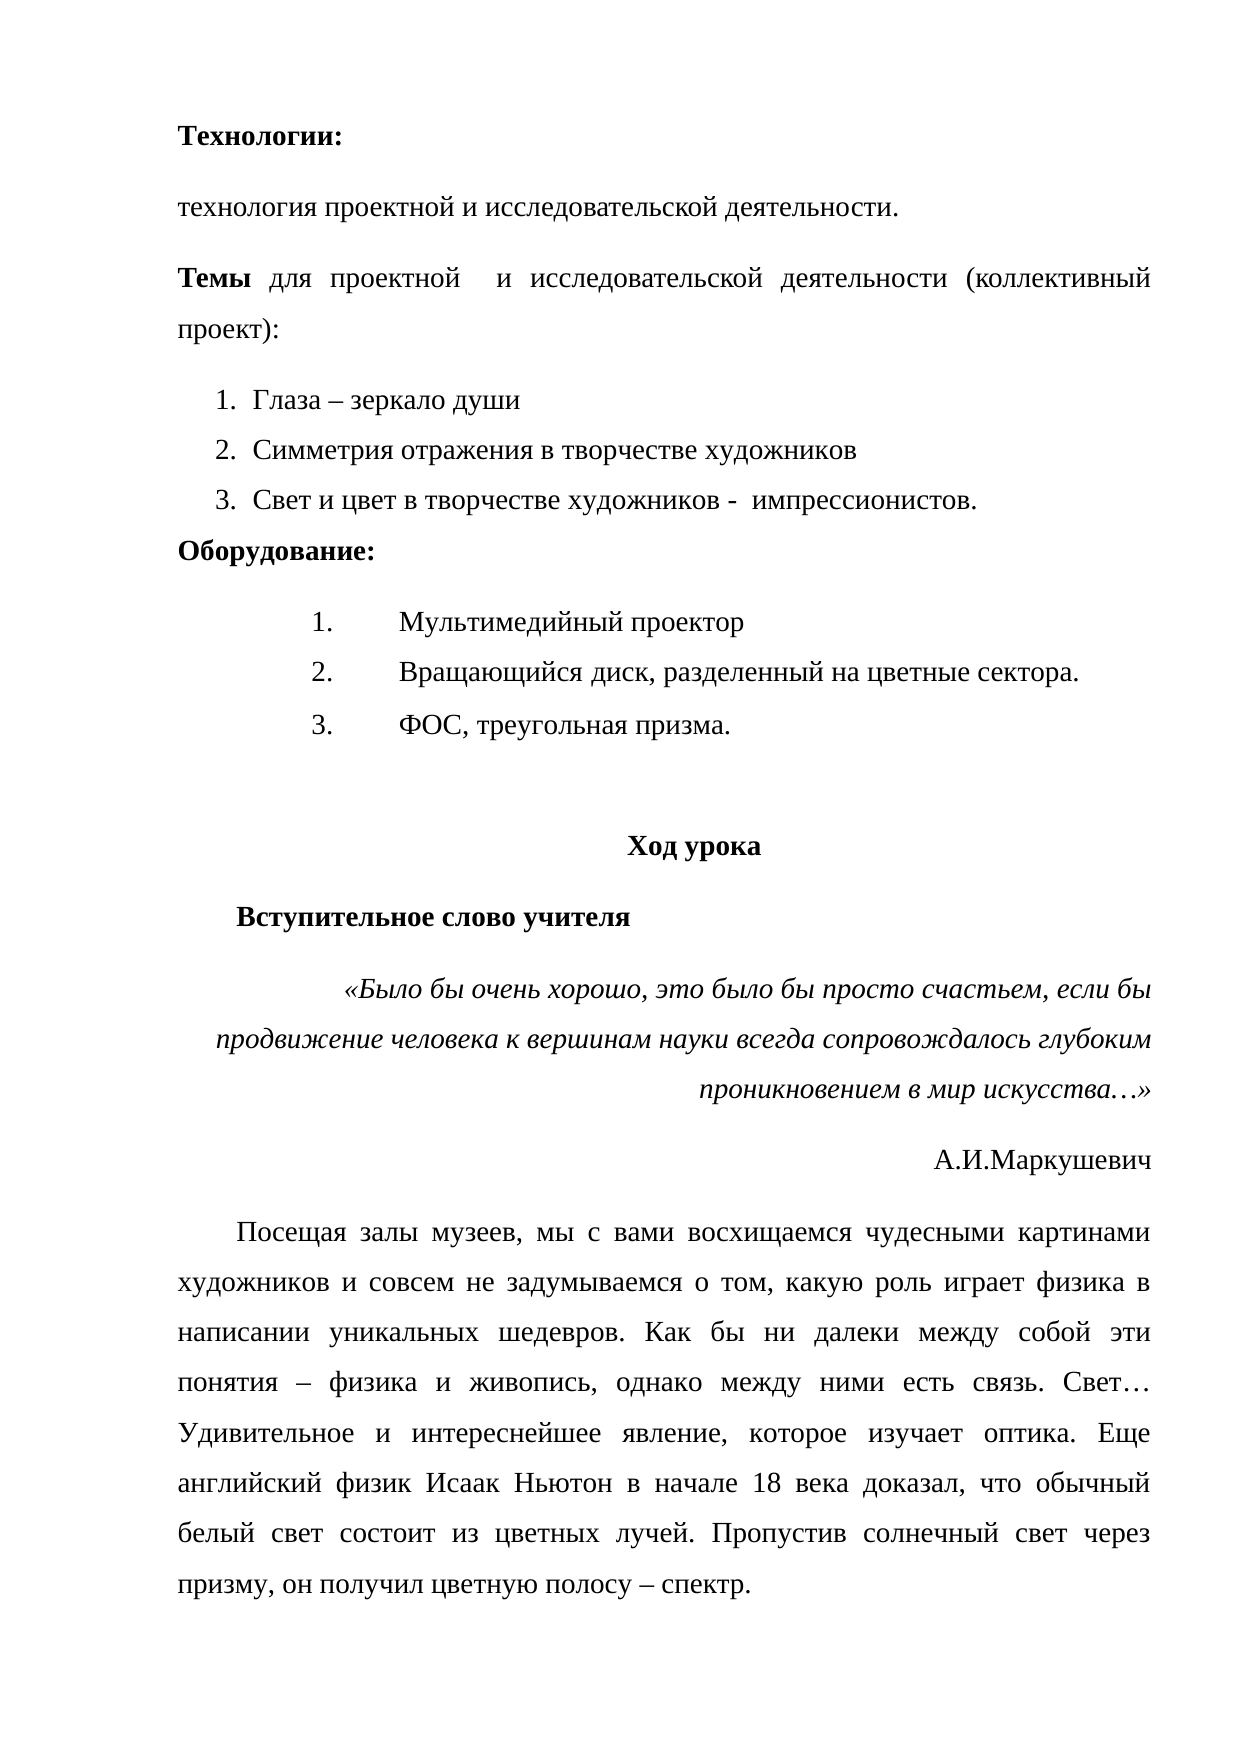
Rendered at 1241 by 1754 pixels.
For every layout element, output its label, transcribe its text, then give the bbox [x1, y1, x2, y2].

list Симметрия отражения в творчестве художников [215, 432, 1152, 466]
text Темы для проектной и исследовательской деятельности (коллективный проект): [177, 260, 1152, 344]
list Мультимедийный проектор [252, 604, 1152, 637]
text А.И.Маркушевич [177, 1142, 1152, 1176]
list ФОС, треугольная призма. [252, 707, 1152, 741]
text Технологии: [177, 118, 1152, 152]
text Посещая залы музеев, мы с вами восхищаемся чудесными картинами художников и совсем не задумываемся о том, какую роль играет физика в написании уникальных шедевров. Как бы ни далеки между собой эти понятия – физика и живопись, однако между ними есть связь. Свет… Удивительное и интереснейшее явление, которое изучает оптика. Еще английский физик Исаак Ньютон в начале 18 века доказал, что обычный белый свет состоит из цветных лучей. Пропустив солнечный свет через призму, он получил цветную полосу – спектр. [177, 1214, 1152, 1599]
list Свет и цвет в творчестве художников - импрессионистов. [215, 482, 1152, 516]
list Глаза – зеркало души [215, 382, 1152, 415]
text технология проектной и исследовательской деятельности. [177, 189, 1152, 223]
text Вступительное слово учителя [177, 899, 1152, 933]
text Оборудование: [177, 533, 1152, 566]
list Вращающийся диск, разделенный на цветные сектора. [252, 654, 1152, 688]
text «Было бы очень хорошо, это было бы просто счастьем, если бы продвижение человека к вершинам науки всегда сопровождалось глубоким проникновением в мир искусства…» [177, 971, 1152, 1105]
text Ход урока [177, 828, 1152, 862]
